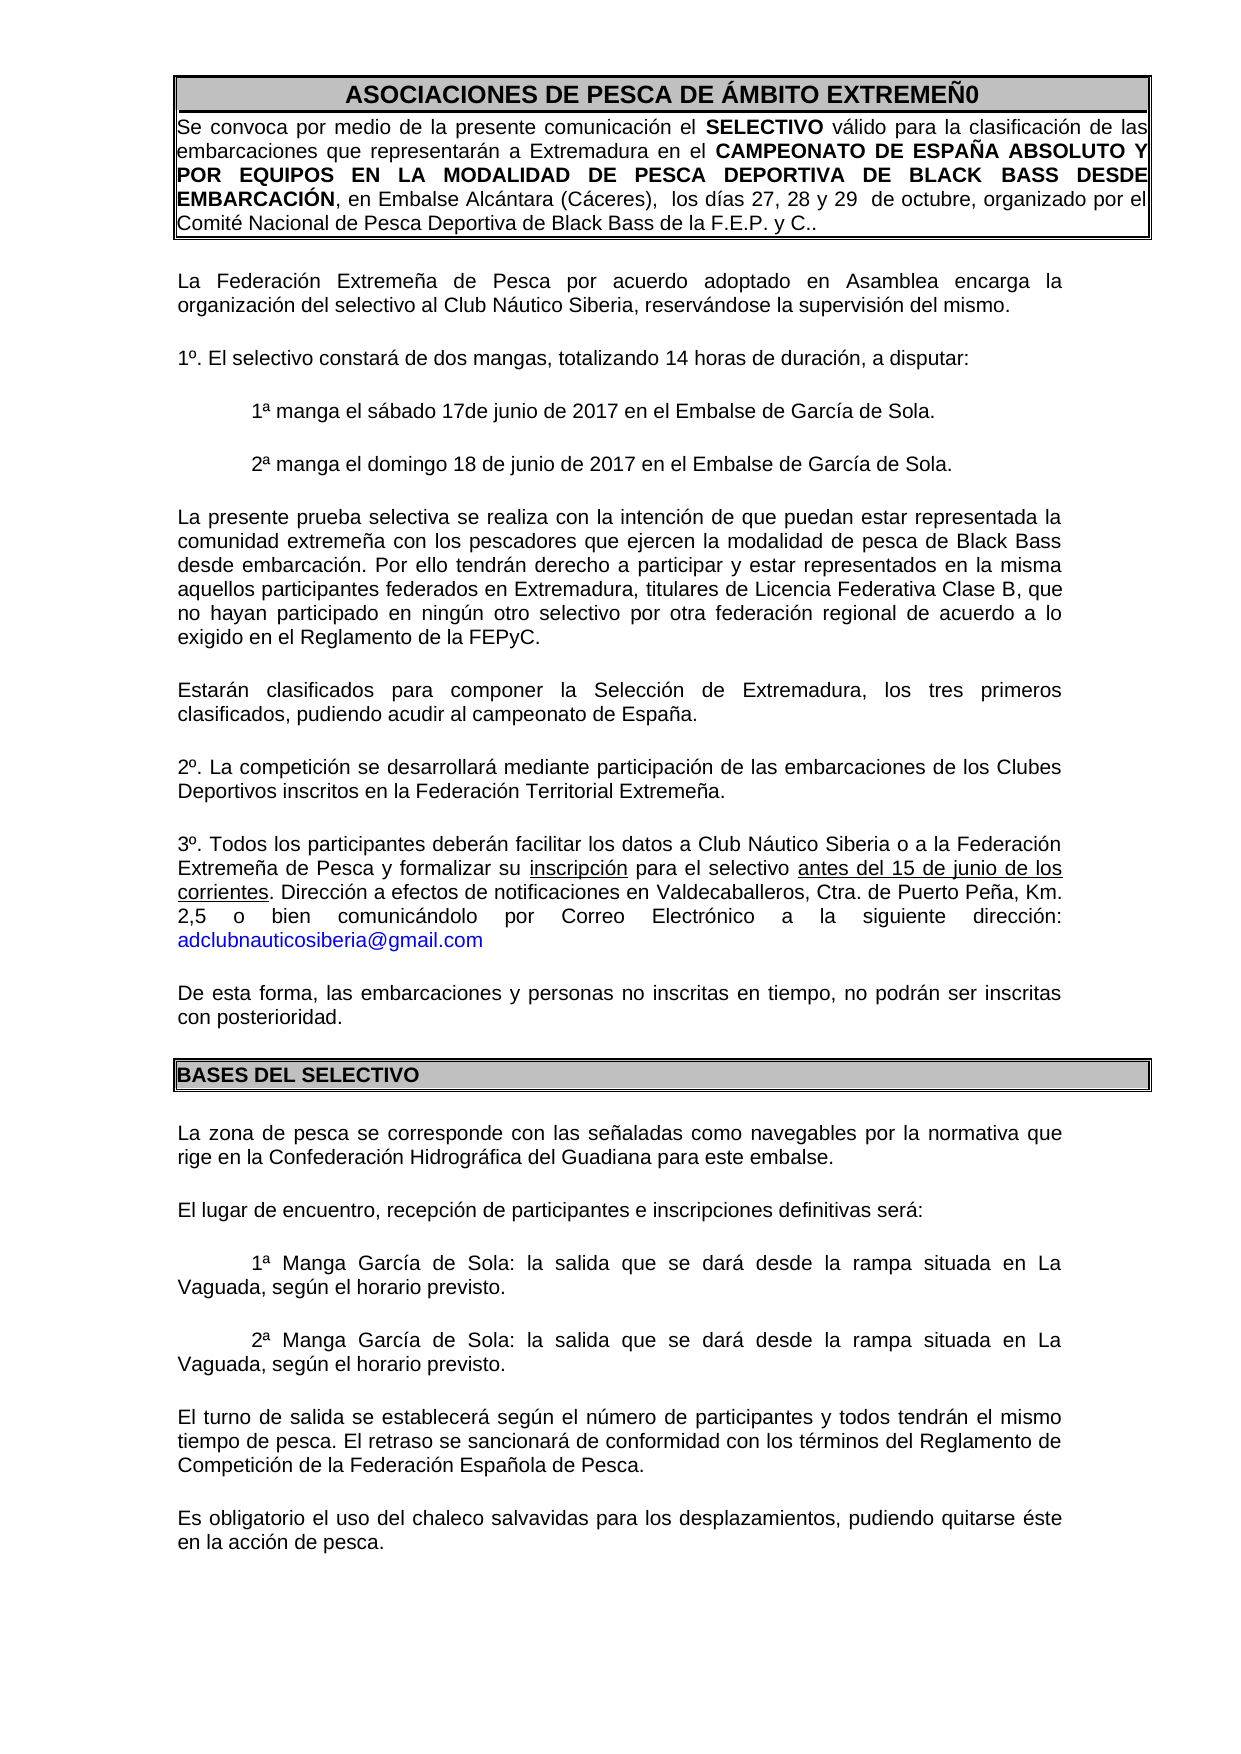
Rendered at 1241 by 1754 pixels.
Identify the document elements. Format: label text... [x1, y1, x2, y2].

text De esta forma, las embarcaciones y personas no inscritas en tiempo, no podrán ser inscritas con posterioridad. [177, 981, 1063, 1029]
table_cell Se convoca por medio de la presente comunicación el SELECTIVO válido para la clasificación de las embarcaciones que representarán a Extremadura en el CAMPEONATO DE ESPAÑA ABSOLUTO Y POR EQUIPOS EN LA MODALIDAD DE PESCA DEPORTIVA DE BLACK BASS DESDE EMBARCACIÓN, en Embalse Alcántara (Cáceres), los días 27, 28 y 29 de octubre, organizado por el Comité Nacional de Pesca Deportiva de Black Bass de la F.E.P. y C.. [177, 110, 1148, 236]
text 3º. Todos los participantes deberán facilitar los datos a Club Náutico Siberia o a la Federación Extremeña de Pesca y formalizar su inscripción para el selectivo antes del 15 de junio de los corrientes. Dirección a efectos de notificaciones en Valdecaballeros, Ctra. de Puerto Peña, Km. 2,5 o bien comunicándolo por Correo Electrónico a la siguiente dirección: adclubnauticosiberia@gmail.com [177, 832, 1063, 952]
text Estarán clasificados para componer la Selección de Extremadura, los tres primeros clasificados, pudiendo acudir al campeonato de España. [177, 678, 1063, 726]
text La zona de pesca se corresponde con las señaladas como navegables por la normativa que rige en del Guadiana para este embalse. [177, 1121, 1063, 1169]
table_header ASOCIACIONES DE PESCA DE ÁMBITO EXTREMEÑ0 [177, 78, 1148, 110]
text 1ª manga el sábado 17de junio de 2017 en el Embalse de García de Sola. [177, 399, 1063, 423]
text 1ª Manga García de Sola: la salida que se dará desde la rampa situada en , según el horario previsto. [177, 1251, 1063, 1299]
text Es obligatorio el uso del chaleco salvavidas para los desplazamientos, pudiendo quitarse éste en la acción de pesca. [177, 1506, 1063, 1554]
text de Pesca por acuerdo adoptado en Asamblea encarga la organización del selectivo al Club Náutico Siberia, reservándose la supervisión del mismo. [177, 268, 1063, 316]
text 1º. El selectivo constará de dos mangas, totalizando 14 horas de duración, a disputar: [177, 346, 1063, 369]
text El turno de salida se establecerá según el número de participantes y todos tendrán el mismo tiempo de pesca. El retraso se sancionará de conformidad con los términos del Reglamento de Competición de la Federación Española de Pesca. [177, 1405, 1063, 1477]
text 2º. La competición se desarrollará mediante participación de las embarcaciones de los Clubes Deportivos inscritos en Extremeña. [177, 755, 1063, 803]
text El lugar de encuentro, recepción de participantes e inscripciones definitivas será: [177, 1198, 1063, 1222]
text La presente prueba selectiva se realiza con la intención de que puedan estar representada la comunidad extremeña con los pescadores que ejercen la modalidad de pesca de Black Bass desde embarcación. Por ello tendrán derecho a participar y estar representados en la misma aquellos participantes federados en Extremadura, titulares de Licencia Federativa Clase B, que no hayan participado en ningún otro selectivo por otra federación regional de acuerdo a lo exigido en el Reglamento de la FEPyC. [177, 505, 1063, 649]
text 2ª manga el domingo 18 de junio de 2017 en el Embalse de García de Sola. [177, 452, 1063, 476]
text 2ª Manga García de Sola: la salida que se dará desde la rampa situada en , según el horario previsto. [177, 1328, 1063, 1376]
table_header BASES DEL SELECTIVO [177, 1062, 1148, 1088]
